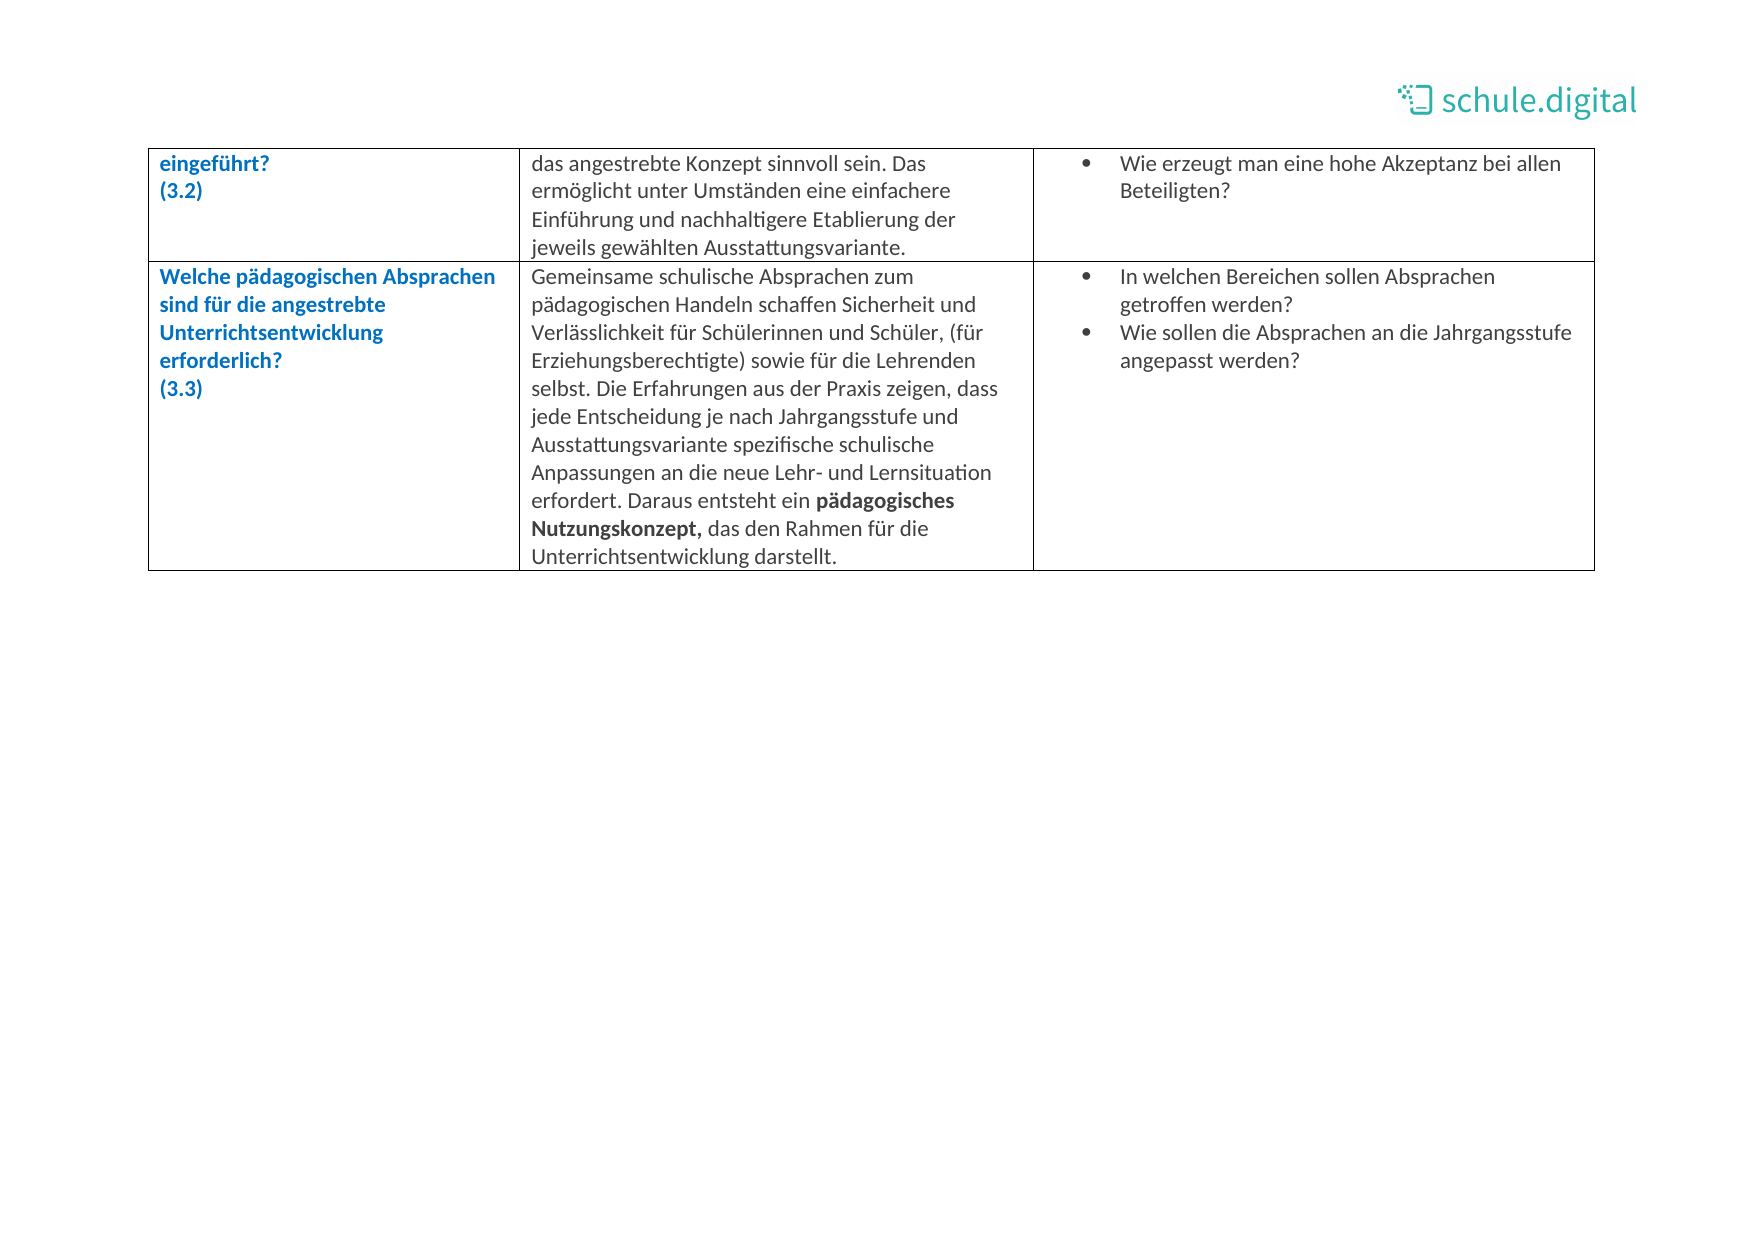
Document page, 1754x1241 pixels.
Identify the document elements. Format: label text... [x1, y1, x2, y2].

table_cell Gemeinsame schulische Absprachen zum pädagogischen Handeln schaffen Sicherheit und Verlässlichkeit für Schülerinnen und Schüler, (für Erziehungsberechtigte) sowie für die Lehrenden selbst. Die Erfahrungen aus der Praxis zeigen, dass jede Entscheidung je nach Jahrgangsstufe und Ausstattungsvariante spezifische schulische Anpassungen an die neue Lehr- und Lernsituation erfordert. Daraus entsteht ein pädagogisches Nutzungskonzept, das den Rahmen für die Unterrichtsentwicklung darstellt. [520, 262, 1033, 570]
table_cell Welche pädagogischen Absprachen sind für die angestrebte Unterrichtsentwicklung erforderlich? (3.3) [149, 262, 519, 570]
picture [1397, 73, 1636, 126]
table_cell In welchen Bereichen sollen Absprachen getroffen werden? Wie sollen die Absprachen an die Jahrgangsstufe angepasst werden? [1034, 262, 1594, 570]
table_cell Wie wird die angestrebte Ausstattungsvariante schrittweise eingeführt? (3.2) [149, 149, 519, 261]
table_cell Gibt es technische Hindernisse, die noch beseitigt werden müssen? Wie erzeugt man eine hohe Akzeptanz bei allen Beteiligten? [1034, 149, 1594, 261]
